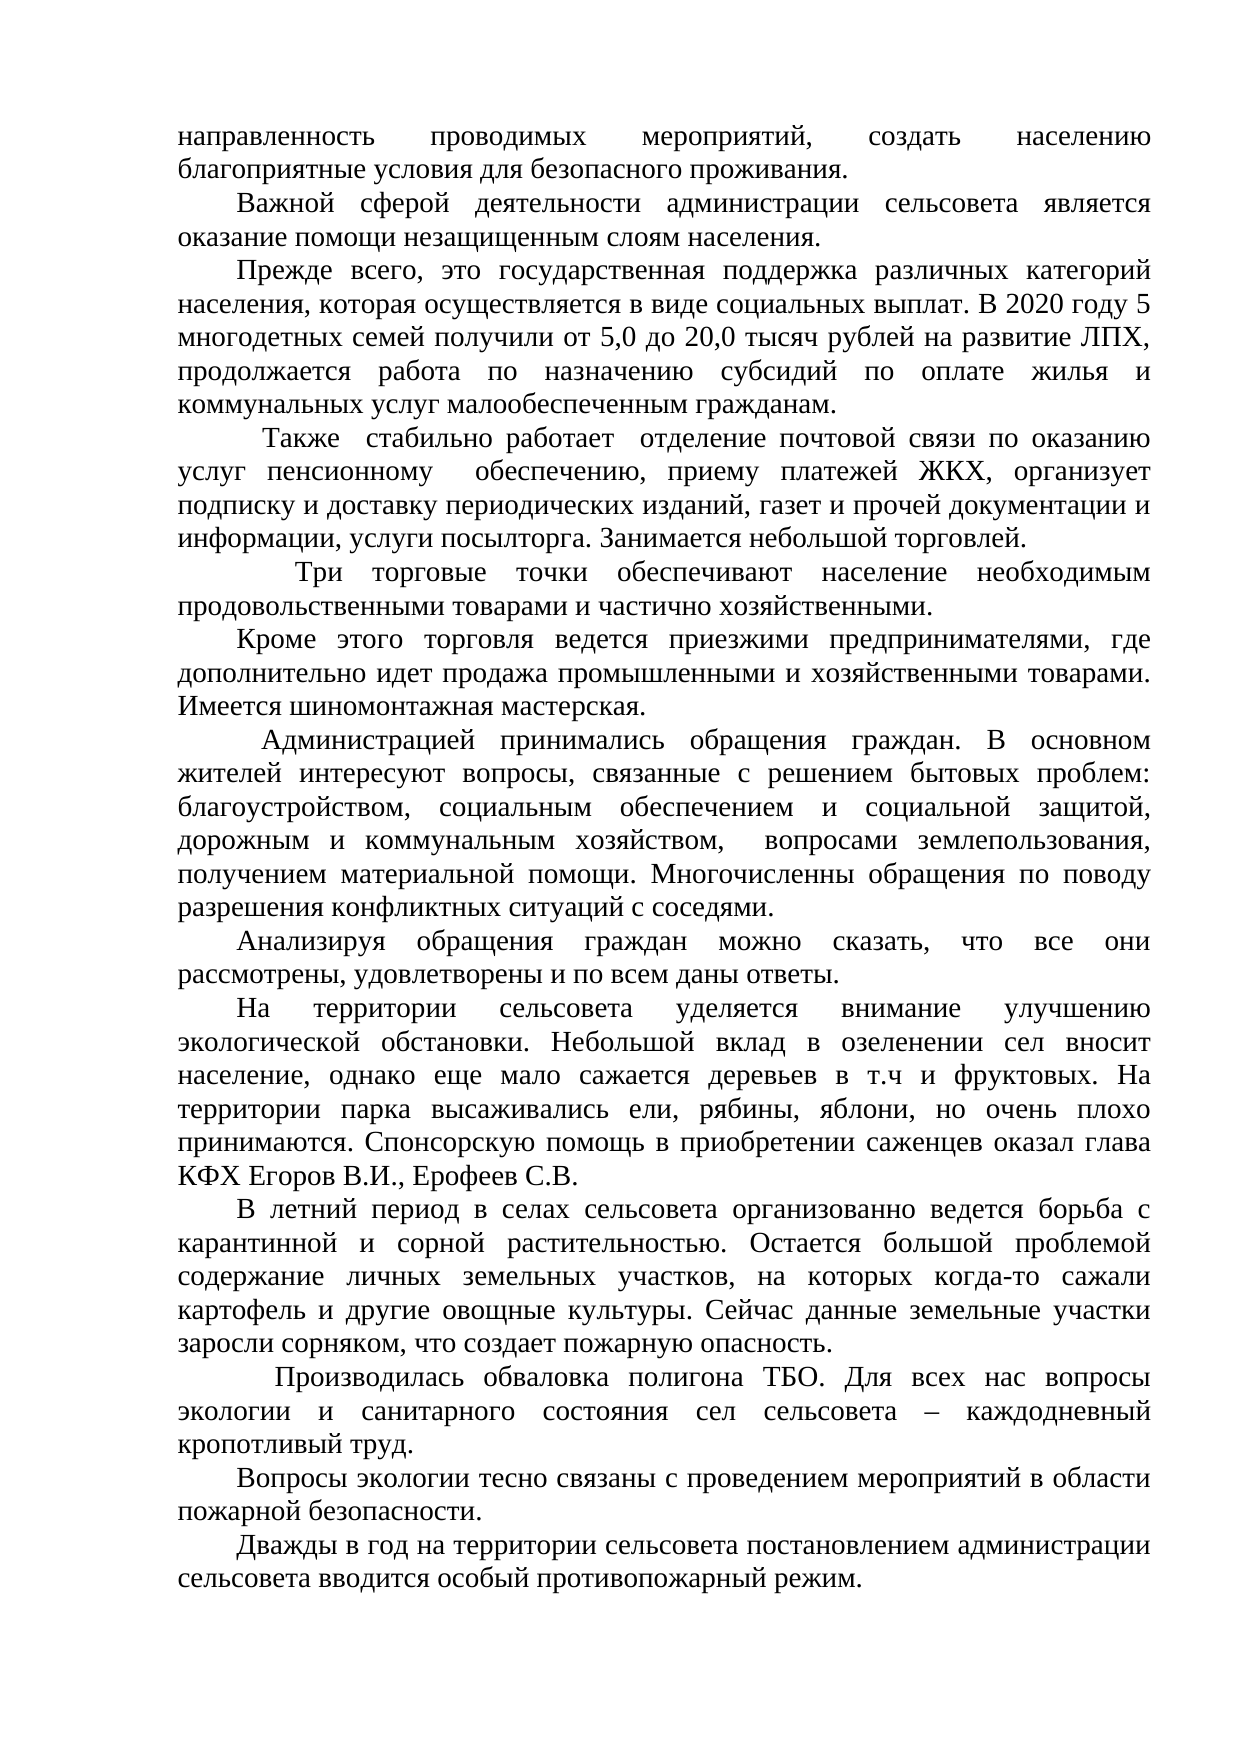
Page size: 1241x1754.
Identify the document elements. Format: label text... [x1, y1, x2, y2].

text Также стабильно работает отделение почтовой связи по оказанию услуг пенсионному обеспечению, приему платежей ЖКХ, организует подписку и доставку периодических изданий, газет и прочей документации и информации, услуги посылторга. Занимается небольшой торговлей. [177, 420, 1152, 554]
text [177, 118, 1152, 185]
text Кроме этого торговля ведется приезжими предпринимателями, где дополнительно идет продажа промышленными и хозяйственными товарами. Имеется шиномонтажная мастерская. [177, 621, 1152, 722]
text Три торговые точки обеспечивают население необходимым продовольственными товарами и частично хозяйственными. [177, 554, 1152, 621]
text Дважды в год на территории сельсовета постановлением администрации сельсовета вводится особый противопожарный режим. [177, 1527, 1152, 1594]
text Прежде всего, это государственная поддержка различных категорий населения, которая осуществляется в виде социальных выплат. В 2020 году 5 многодетных семей получили от 5,0 до 20,0 тысяч рублей на развитие ЛПХ, продолжается работа по назначению субсидий по оплате жилья и коммунальных услуг малообеспеченным гражданам. [177, 252, 1152, 420]
text Вопросы экологии тесно связаны с проведением мероприятий в области пожарной безопасности. [177, 1460, 1152, 1527]
text В летний период в селах сельсовета организованно ведется борьба с карантинной и сорной растительностью. Остается большой проблемой содержание личных земельных участков, на которых когда-то сажали картофель и другие овощные культуры. Сейчас данные земельные участки заросли сорняком, что создает пожарную опасность. [177, 1191, 1152, 1359]
text Анализируя обращения граждан можно сказать, что все они рассмотрены, удовлетворены и по всем даны ответы. [177, 923, 1152, 990]
text Производилась обваловка полигона ТБО. Для всех нас вопросы экологии и санитарного состояния сел сельсовета – каждодневный кропотливый труд. [177, 1359, 1152, 1460]
text На территории сельсовета уделяется внимание улучшению экологической обстановки. Небольшой вклад в озеленении сел вносит население, однако еще мало сажается деревьев в т.ч и фруктовых. На территории парка высаживались ели, рябины, яблони, но очень плохо принимаются. Спонсорскую помощь в приобретении саженцев оказал глава КФХ Егоров В.И., Ерофеев С.В. [177, 990, 1152, 1191]
text Администрацией принимались обращения граждан. В основном жителей интересуют вопросы, связанные с решением бытовых проблем: благоустройством, социальным обеспечением и социальной защитой, дорожным и коммунальным хозяйством, вопросами землепользования, получением материальной помощи. Многочисленны обращения по поводу разрешения конфликтных ситуаций с соседями. [177, 722, 1152, 923]
text Важной сферой деятельности администрации сельсовета является оказание помощи незащищенным слоям населения. [177, 185, 1152, 252]
